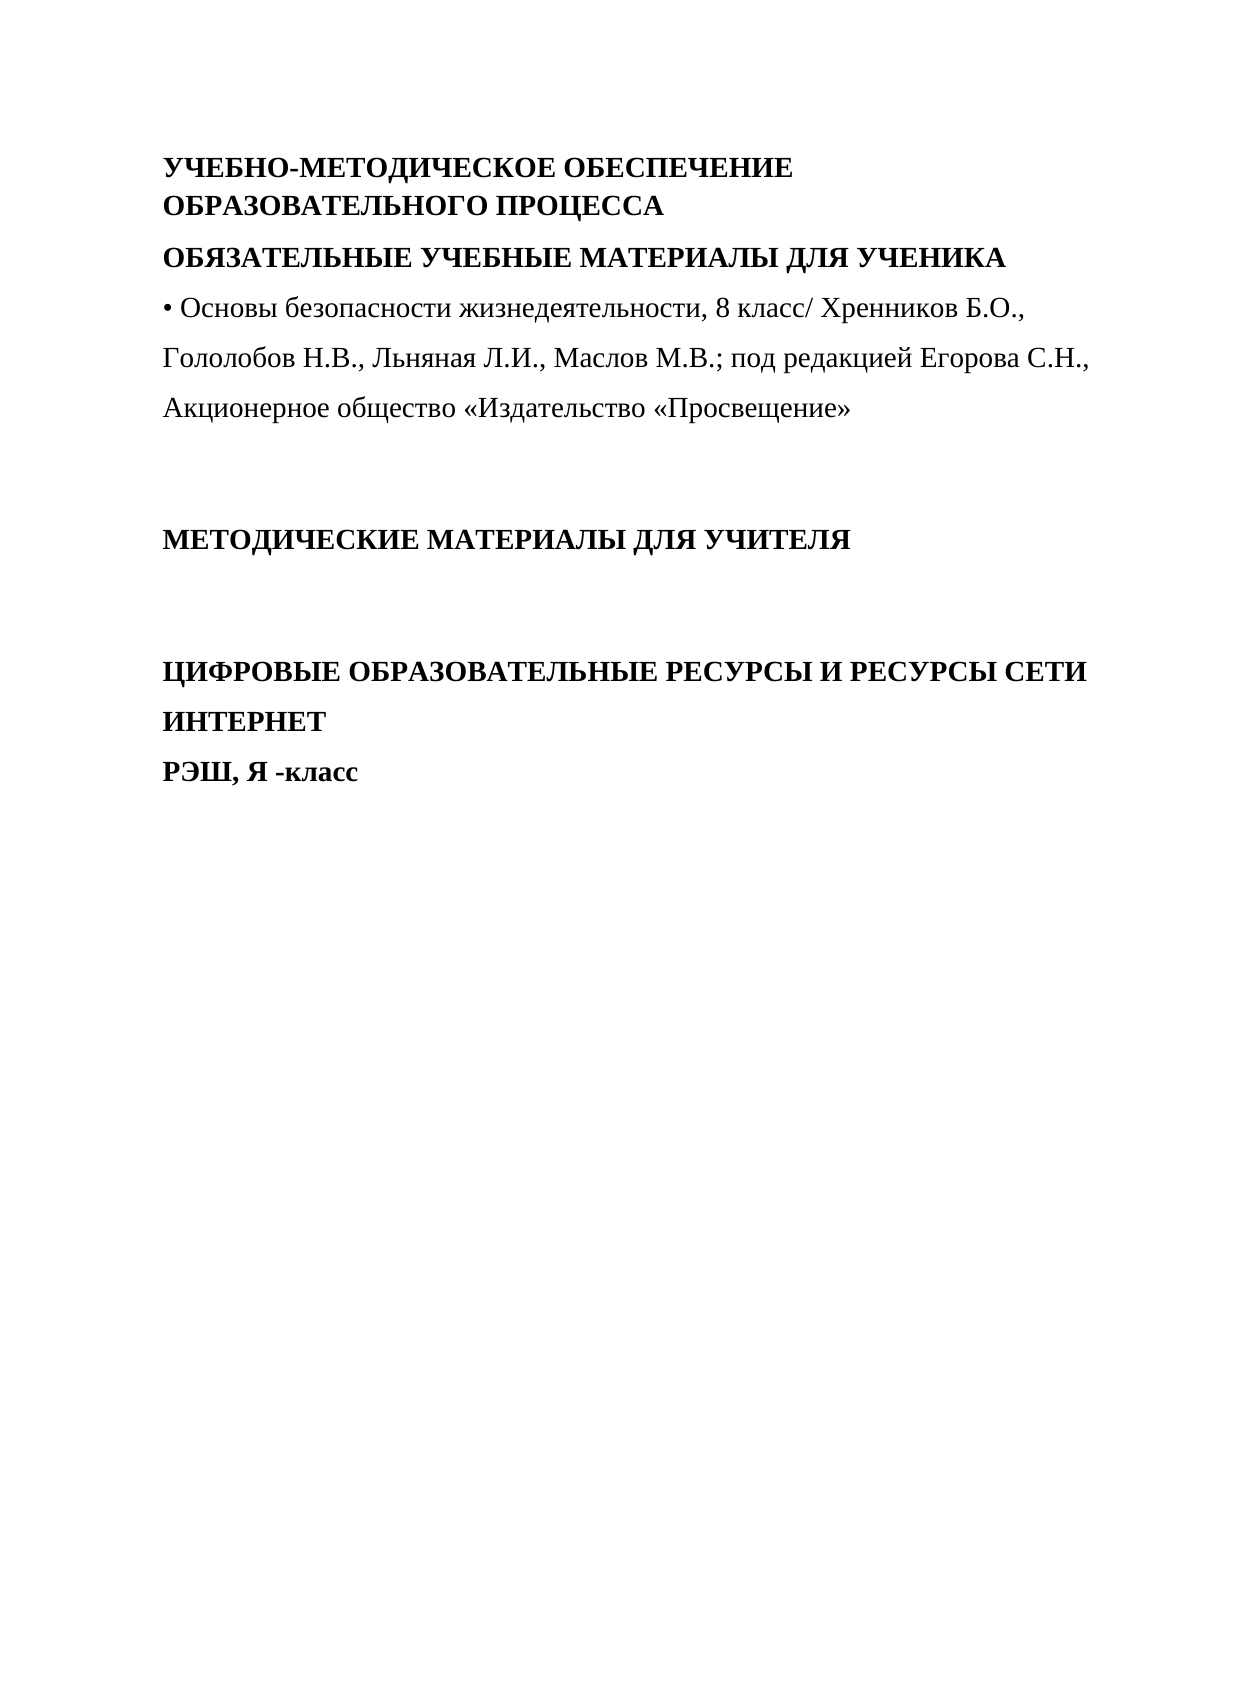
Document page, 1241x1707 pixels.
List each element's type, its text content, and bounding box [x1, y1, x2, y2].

text • Основы безопасности жизнедеятельности, 8 класс/ Хренников Б.О., Гололобов Н.В., Льняная Л.И., Маслов М.В.; под редакцией Егорова С.Н., Акционерное общество «Издательство «Просвещение» [162, 277, 1090, 427]
text РЭШ, Я -класс [162, 741, 1090, 791]
text МЕТОДИЧЕСКИЕ МАТЕРИАЛЫ ДЛЯ УЧИТЕЛЯ [162, 509, 1090, 559]
text ОБЯЗАТЕЛЬНЫЕ УЧЕБНЫЕ МАТЕРИАЛЫ ДЛЯ УЧЕНИКА [162, 227, 1090, 277]
text ЦИФРОВЫЕ ОБРАЗОВАТЕЛЬНЫЕ РЕСУРСЫ И РЕСУРСЫ СЕТИ ИНТЕРНЕТ [162, 641, 1090, 741]
text УЧЕБНО-МЕТОДИЧЕСКОЕ ОБЕСПЕЧЕНИЕ ОБРАЗОВАТЕЛЬНОГО ПРОЦЕССА [162, 150, 1090, 222]
